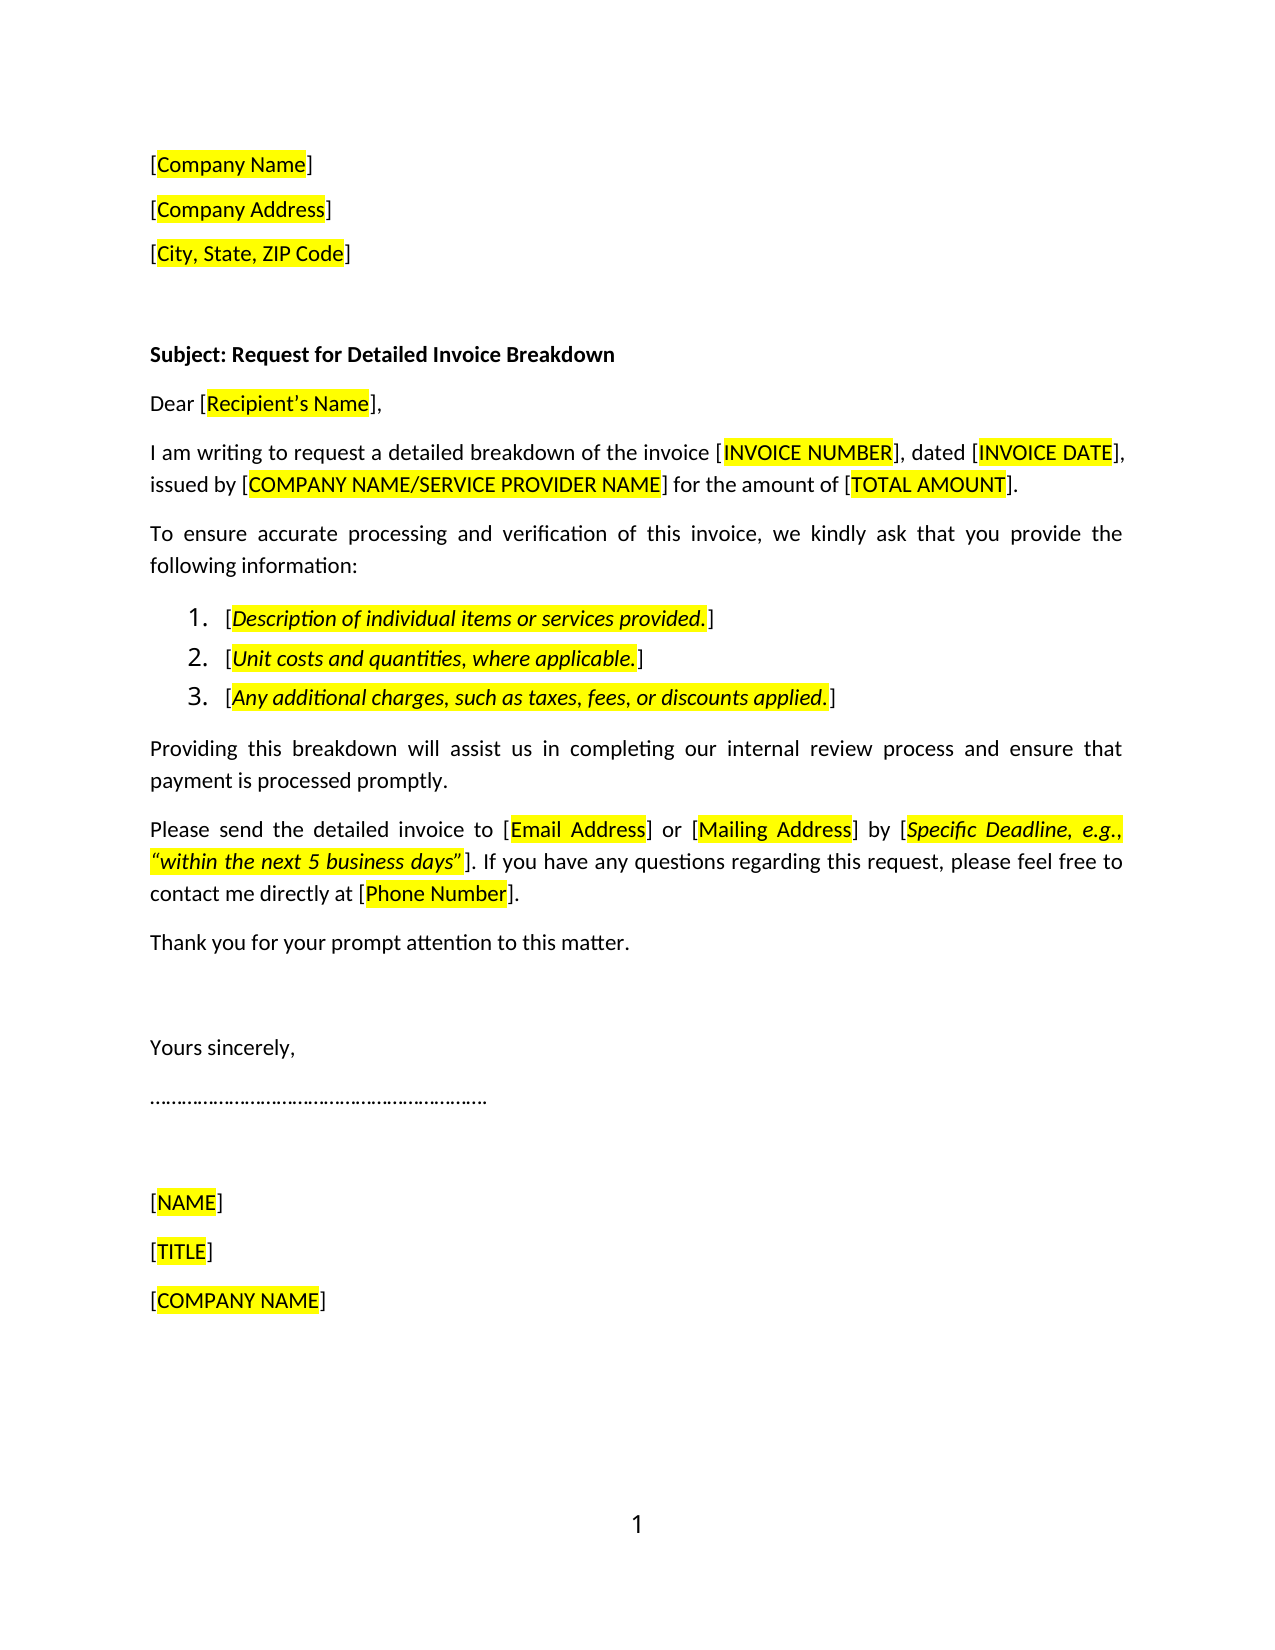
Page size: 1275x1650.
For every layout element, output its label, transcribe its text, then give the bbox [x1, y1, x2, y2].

text ………………………………………………………. [150, 1082, 1125, 1110]
text Dear [Recipient’s Name], [150, 389, 207, 417]
text To ensure accurate processing and verification of this invoice, we kindly ask that you provide the following information: [150, 519, 1125, 579]
text Dear [Recipient’s Name], [369, 389, 1125, 417]
list [Unit costs and quantities, where applicable.] [187, 639, 1125, 673]
text Yours sincerely, [150, 1033, 1125, 1061]
text [TITLE] [206, 1237, 1125, 1265]
text Subject: Request for Detailed Invoice Breakdown [150, 340, 1125, 368]
text [City, State, ZIP Code] [344, 239, 1125, 267]
text Thank you for your prompt attention to this matter. [150, 928, 1125, 956]
text Providing this breakdown will assist us in completing our internal review process and ensure that payment is processed promptly. [150, 734, 1125, 794]
text [NAME] [216, 1188, 1125, 1216]
text Please send the detailed invoice to [Email Address] or [Mailing Address] by [Specific Deadline, e.g., “within the next 5 business days”]. If you have any questions regarding this request, please feel free to contact me directly at [Phone Number]. [150, 815, 1125, 908]
text [Company Address] [325, 195, 1125, 223]
text [COMPANY NAME] [319, 1286, 1125, 1314]
list [Description of individual items or services provided.] [187, 600, 1125, 634]
text I am writing to request a detailed breakdown of the invoice [INVOICE NUMBER], dated [INVOICE DATE], issued by [COMPANY NAME/SERVICE PROVIDER NAME] for the amount of [TOTAL AMOUNT]. [150, 438, 1125, 498]
text [Company Name] [306, 150, 1125, 178]
list [Any additional charges, such as taxes, fees, or discounts applied.] [187, 678, 1125, 712]
